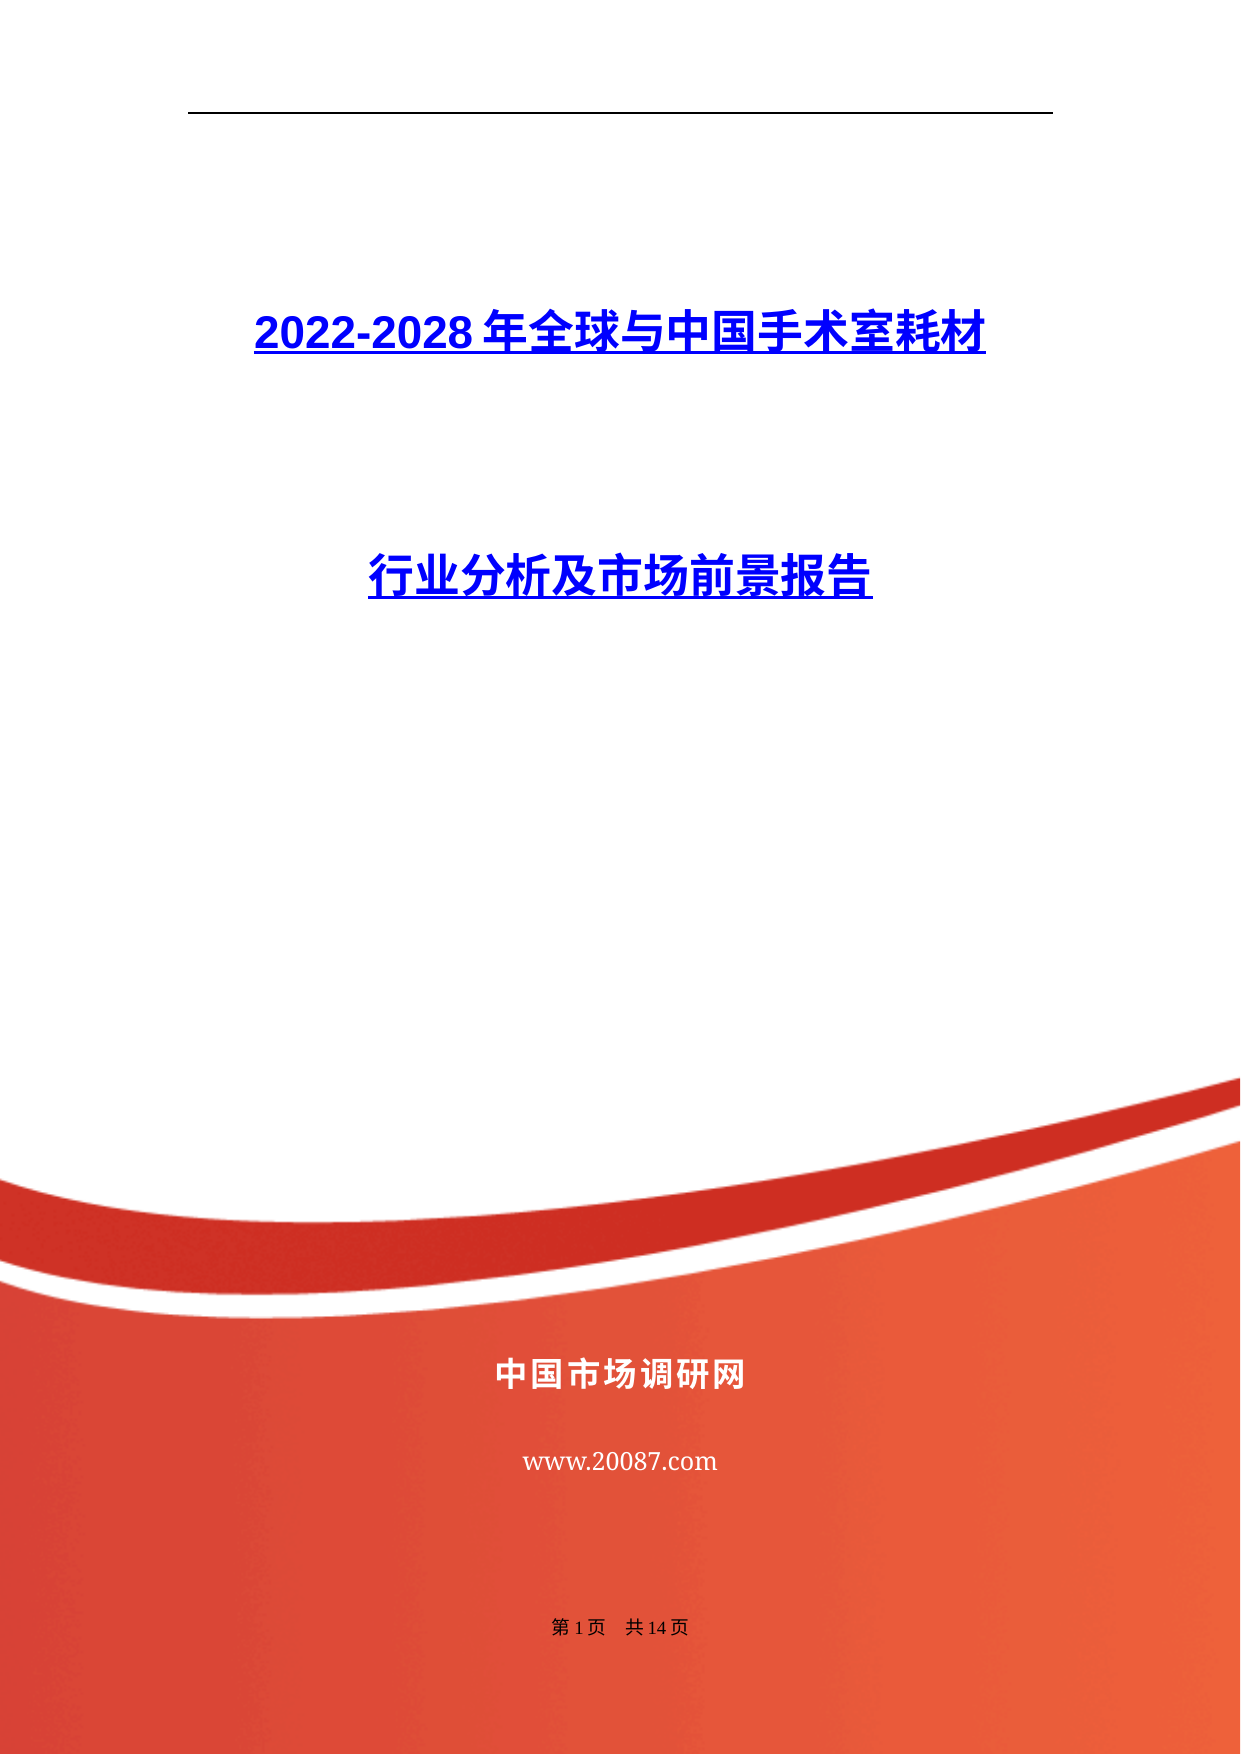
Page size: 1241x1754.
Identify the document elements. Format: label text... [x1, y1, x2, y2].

text www.20087.com [187, 1428, 1053, 1493]
subtitle 中国市场调研网 [187, 1339, 1053, 1404]
picture [0, 1006, 1241, 1754]
table_header 2022-2028年全球与中国手术室耗材行业分析及市场前景报告 [188, 207, 1053, 773]
